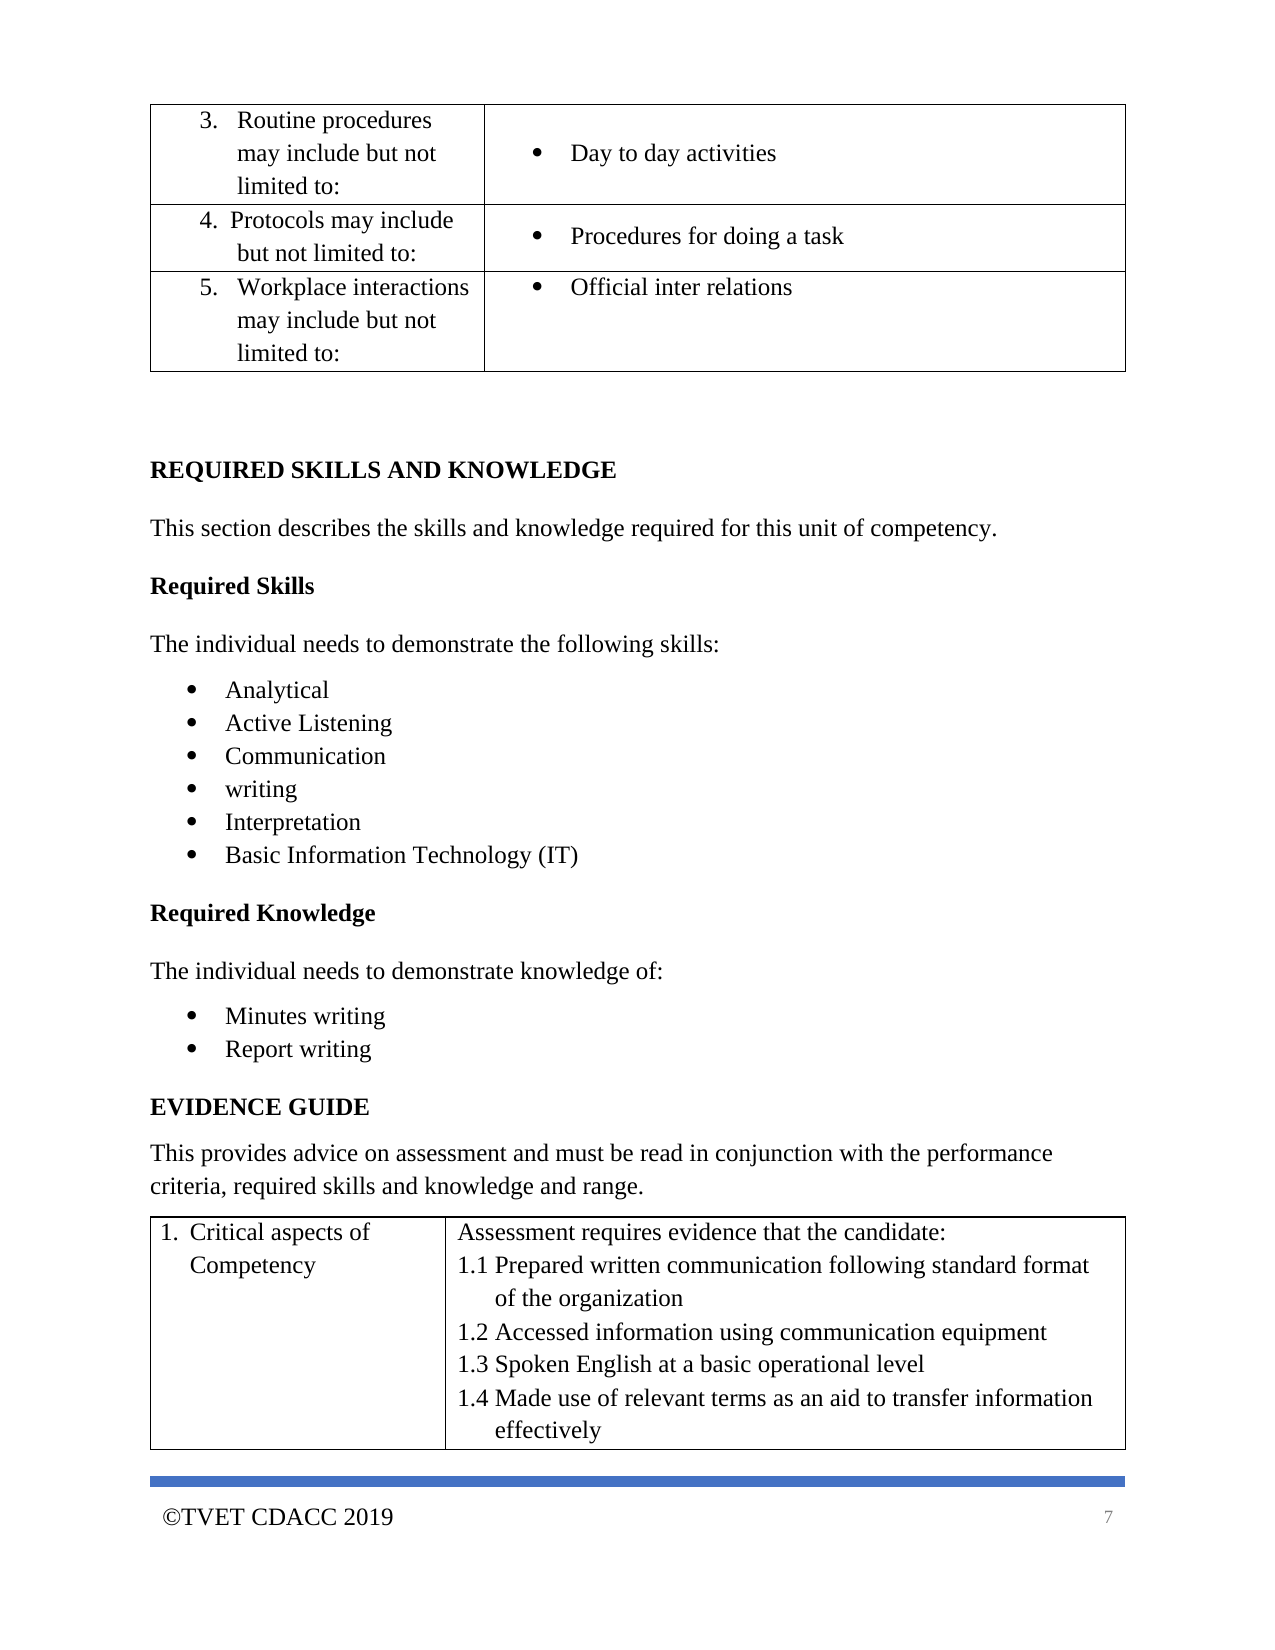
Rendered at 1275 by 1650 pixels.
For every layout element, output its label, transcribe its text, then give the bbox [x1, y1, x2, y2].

list Communication [187, 741, 1125, 769]
text This section describes the skills and knowledge required for this unit of competency. [150, 513, 1125, 542]
table_cell Procedures for doing a task [485, 205, 1125, 271]
text Required Skills [150, 571, 1125, 600]
list writing [187, 774, 1125, 802]
text This provides advice on assessment and must be read in conjunction with the performance criteria, required skills and knowledge and range. [150, 1138, 1125, 1200]
list Basic Information Technology (IT) [187, 840, 1125, 868]
text REQUIRED SKILLS AND KNOWLEDGE [150, 455, 1125, 484]
table_cell Protocols may include but not limited to: [151, 205, 484, 271]
list Report writing [187, 1034, 1125, 1063]
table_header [151, 1218, 445, 1449]
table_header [446, 1218, 1125, 1449]
text EVIDENCE GUIDE [150, 1092, 1125, 1121]
table_cell Routine procedures may include but not limited to: [151, 105, 484, 204]
list Active Listening [187, 708, 1125, 736]
table_cell Official inter relations [485, 272, 1125, 371]
list Analytical [187, 675, 1125, 703]
table_cell Day to day activities [485, 105, 1125, 204]
text The individual needs to demonstrate the following skills: [150, 629, 1125, 658]
table_cell Workplace interactions may include but not limited to: [151, 272, 484, 371]
list Minutes writing [187, 1001, 1125, 1030]
text Required Knowledge [150, 898, 1125, 927]
list Interpretation [187, 807, 1125, 836]
text The individual needs to demonstrate knowledge of: [150, 956, 1125, 984]
